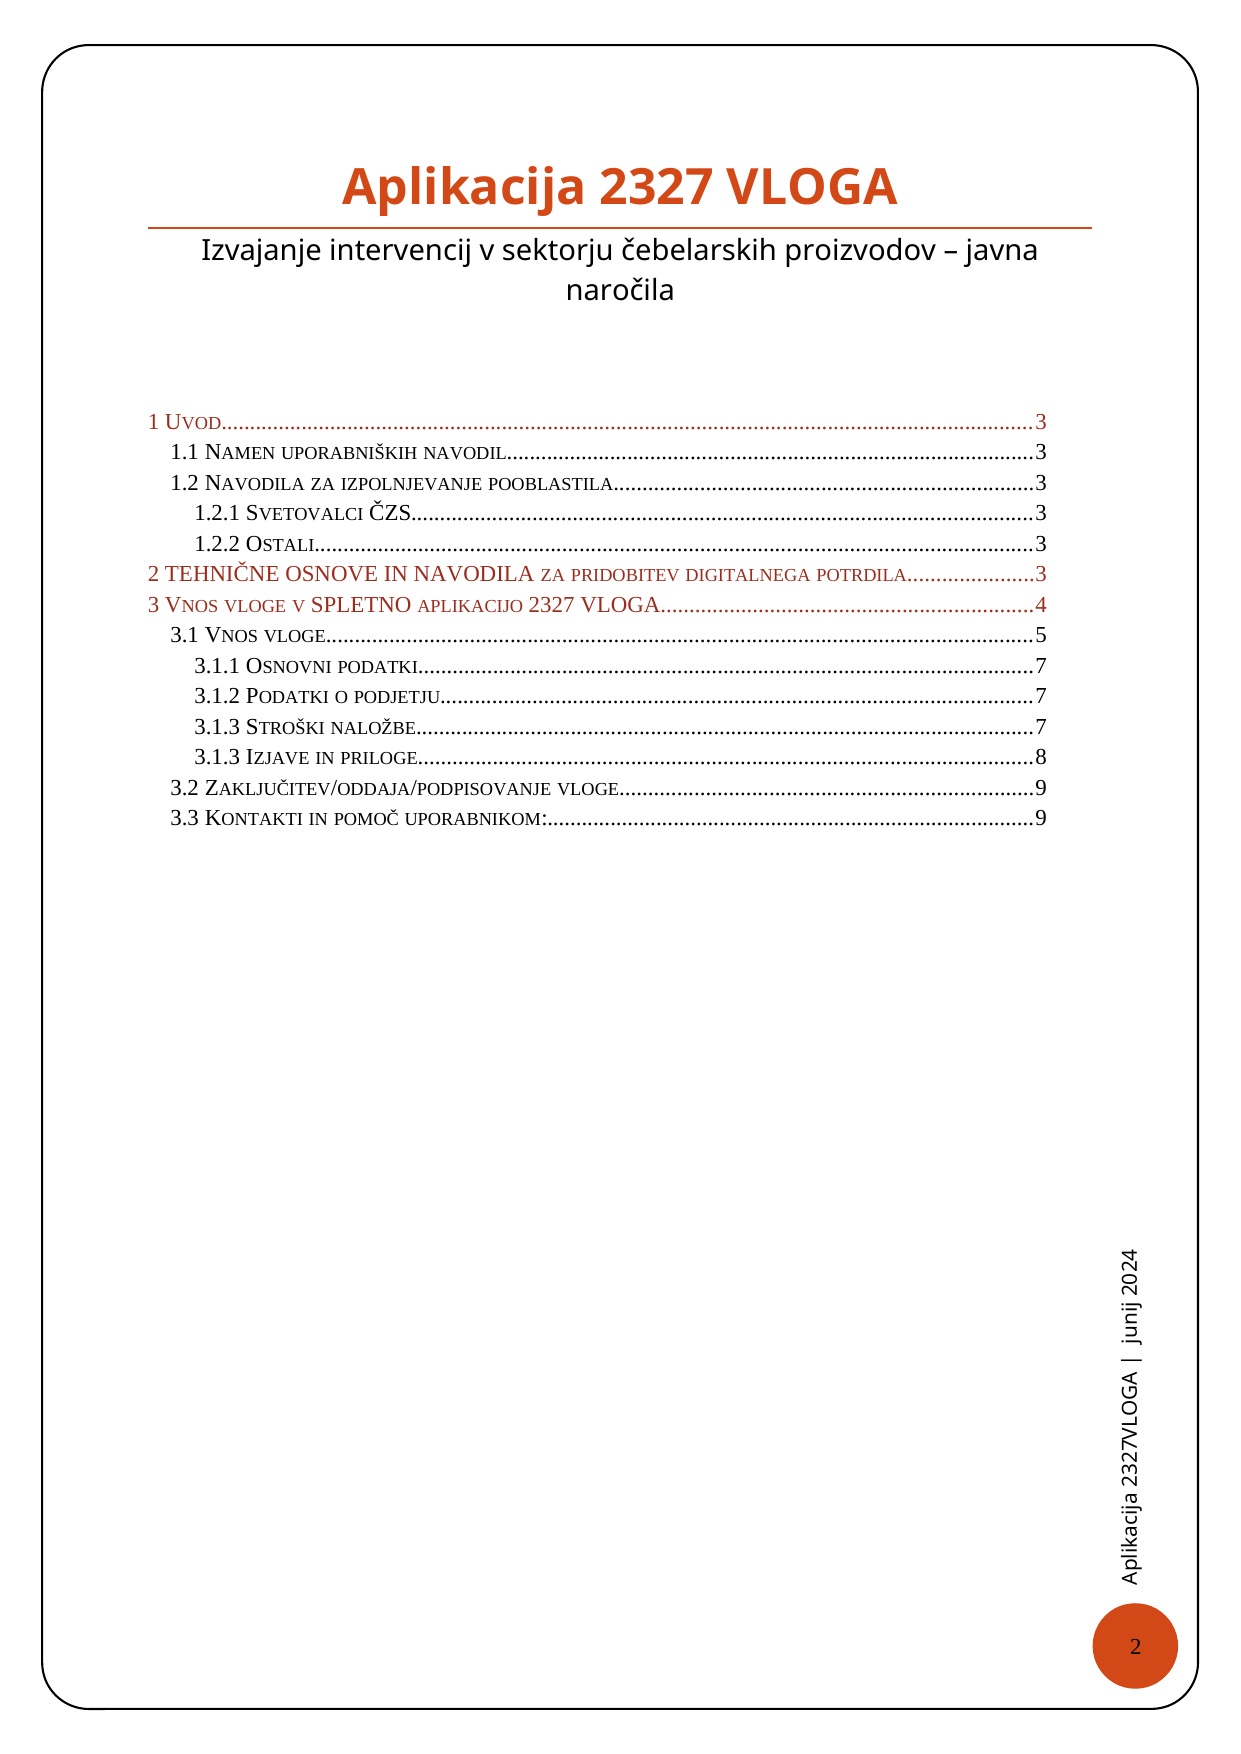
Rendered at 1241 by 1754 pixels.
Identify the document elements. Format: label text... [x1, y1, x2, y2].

text 1.2 Navodila za izpolnjevanje pooblastila 3 [170, 469, 1092, 495]
title Aplikacija 2327 VLOGA [148, 151, 1092, 227]
text 1.2.2 Ostali 3 [194, 530, 1092, 556]
text 3.1 Vnos vloge 5 [170, 621, 1092, 648]
text 3.1.3 Stroški naložbe 7 [194, 713, 1092, 739]
text 1 Uvod 3 [148, 408, 1092, 434]
text 2 TEHNIČNE OSNOVE IN NAVODILA za pridobitev digitalnega potrdila 3 [148, 560, 1092, 587]
text 3.1.2 Podatki o podjetju 7 [194, 682, 1092, 709]
text 3.1.3 Izjave in priloge 8 [194, 743, 1092, 770]
text 3.1.1 Osnovni podatki 7 [194, 652, 1092, 678]
subtitle Izvajanje intervencij v sektorju čebelarskih proizvodov – javna naročila [148, 229, 1092, 309]
text 1.1 Namen uporabniških navodil 3 [170, 438, 1092, 464]
text 1.2.1 Svetovalci ČZS 3 [194, 499, 1092, 526]
text 3 Vnos vloge v SPLETNO aplikacijo 2327 VLOGA 4 [148, 591, 1092, 617]
text 3.3 Kontakti in pomoč uporabnikom: 9 [170, 804, 1092, 831]
text 3.2 Zaključitev/oddaja/podpisovanje vloge 9 [170, 774, 1092, 800]
